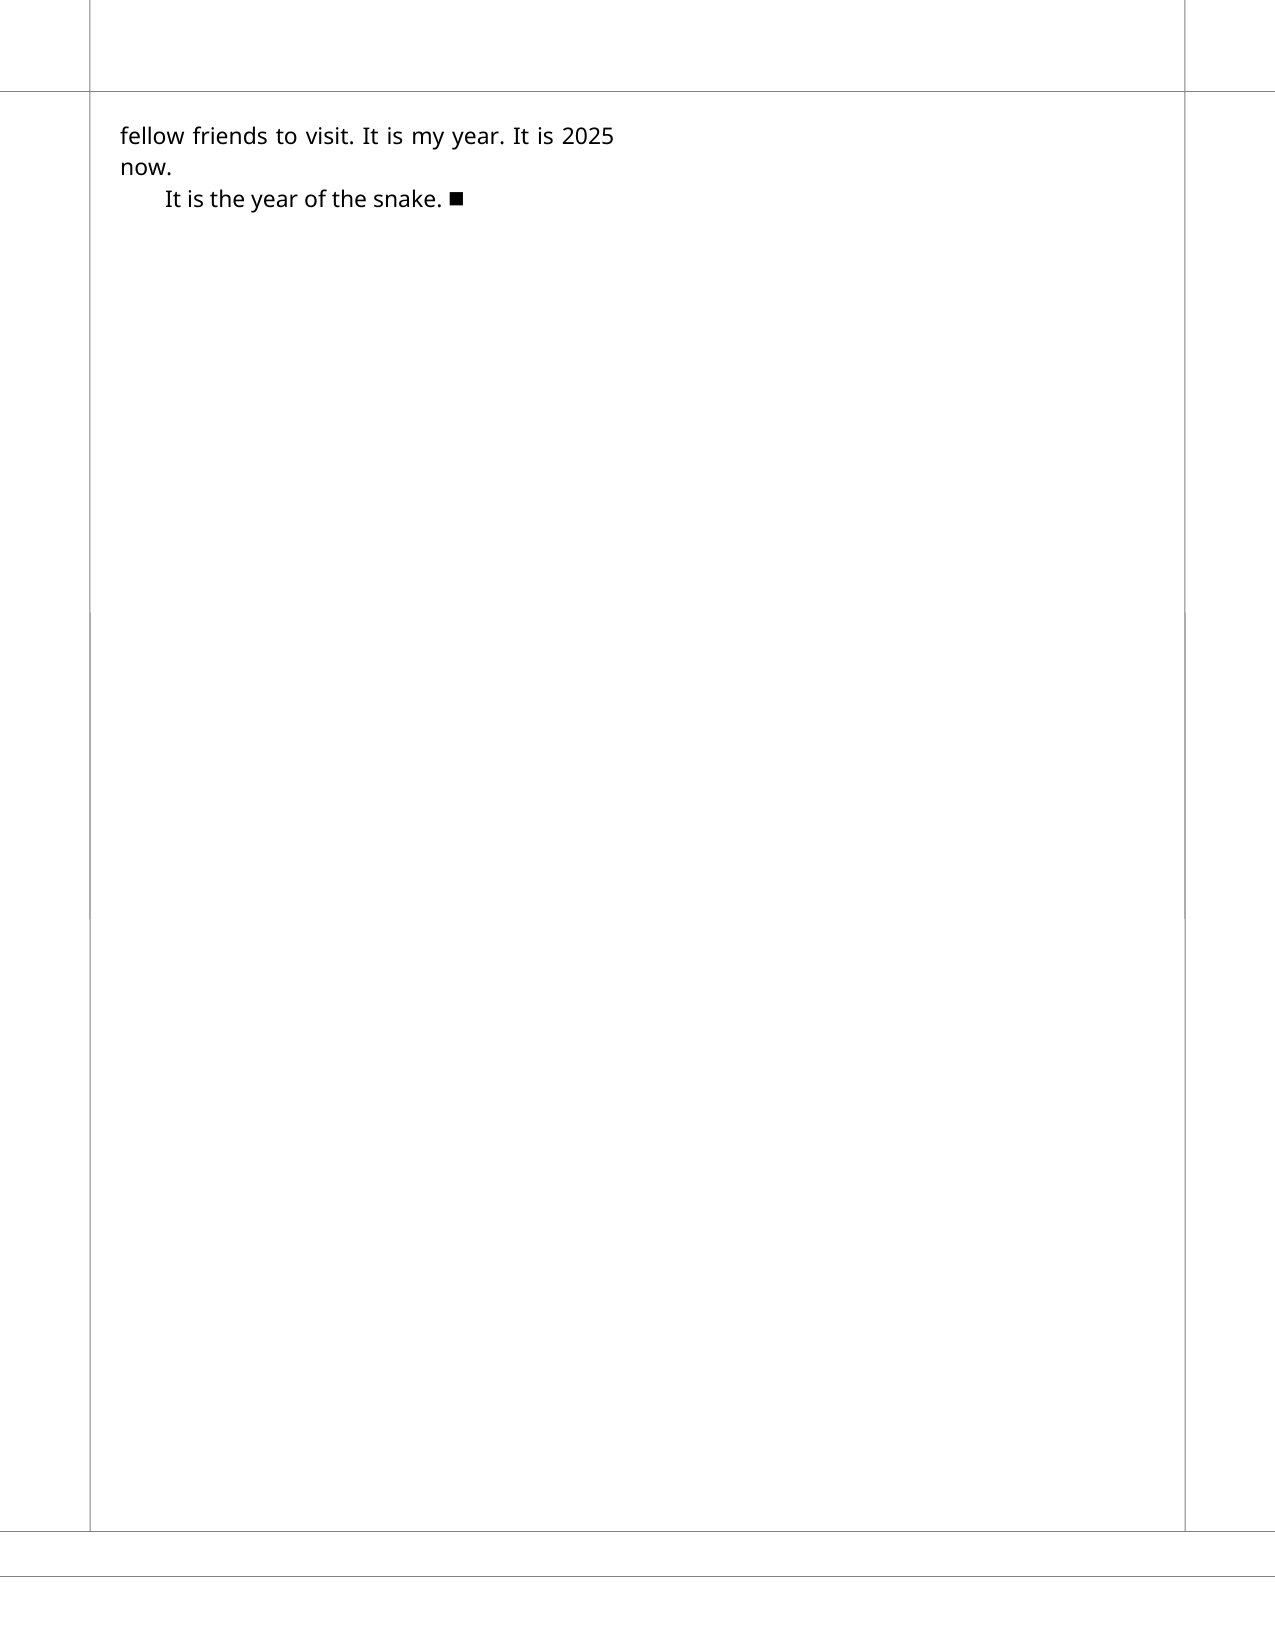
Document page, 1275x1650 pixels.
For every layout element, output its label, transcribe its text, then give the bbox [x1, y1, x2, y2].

text It is the year of the snake. [120, 182, 615, 214]
